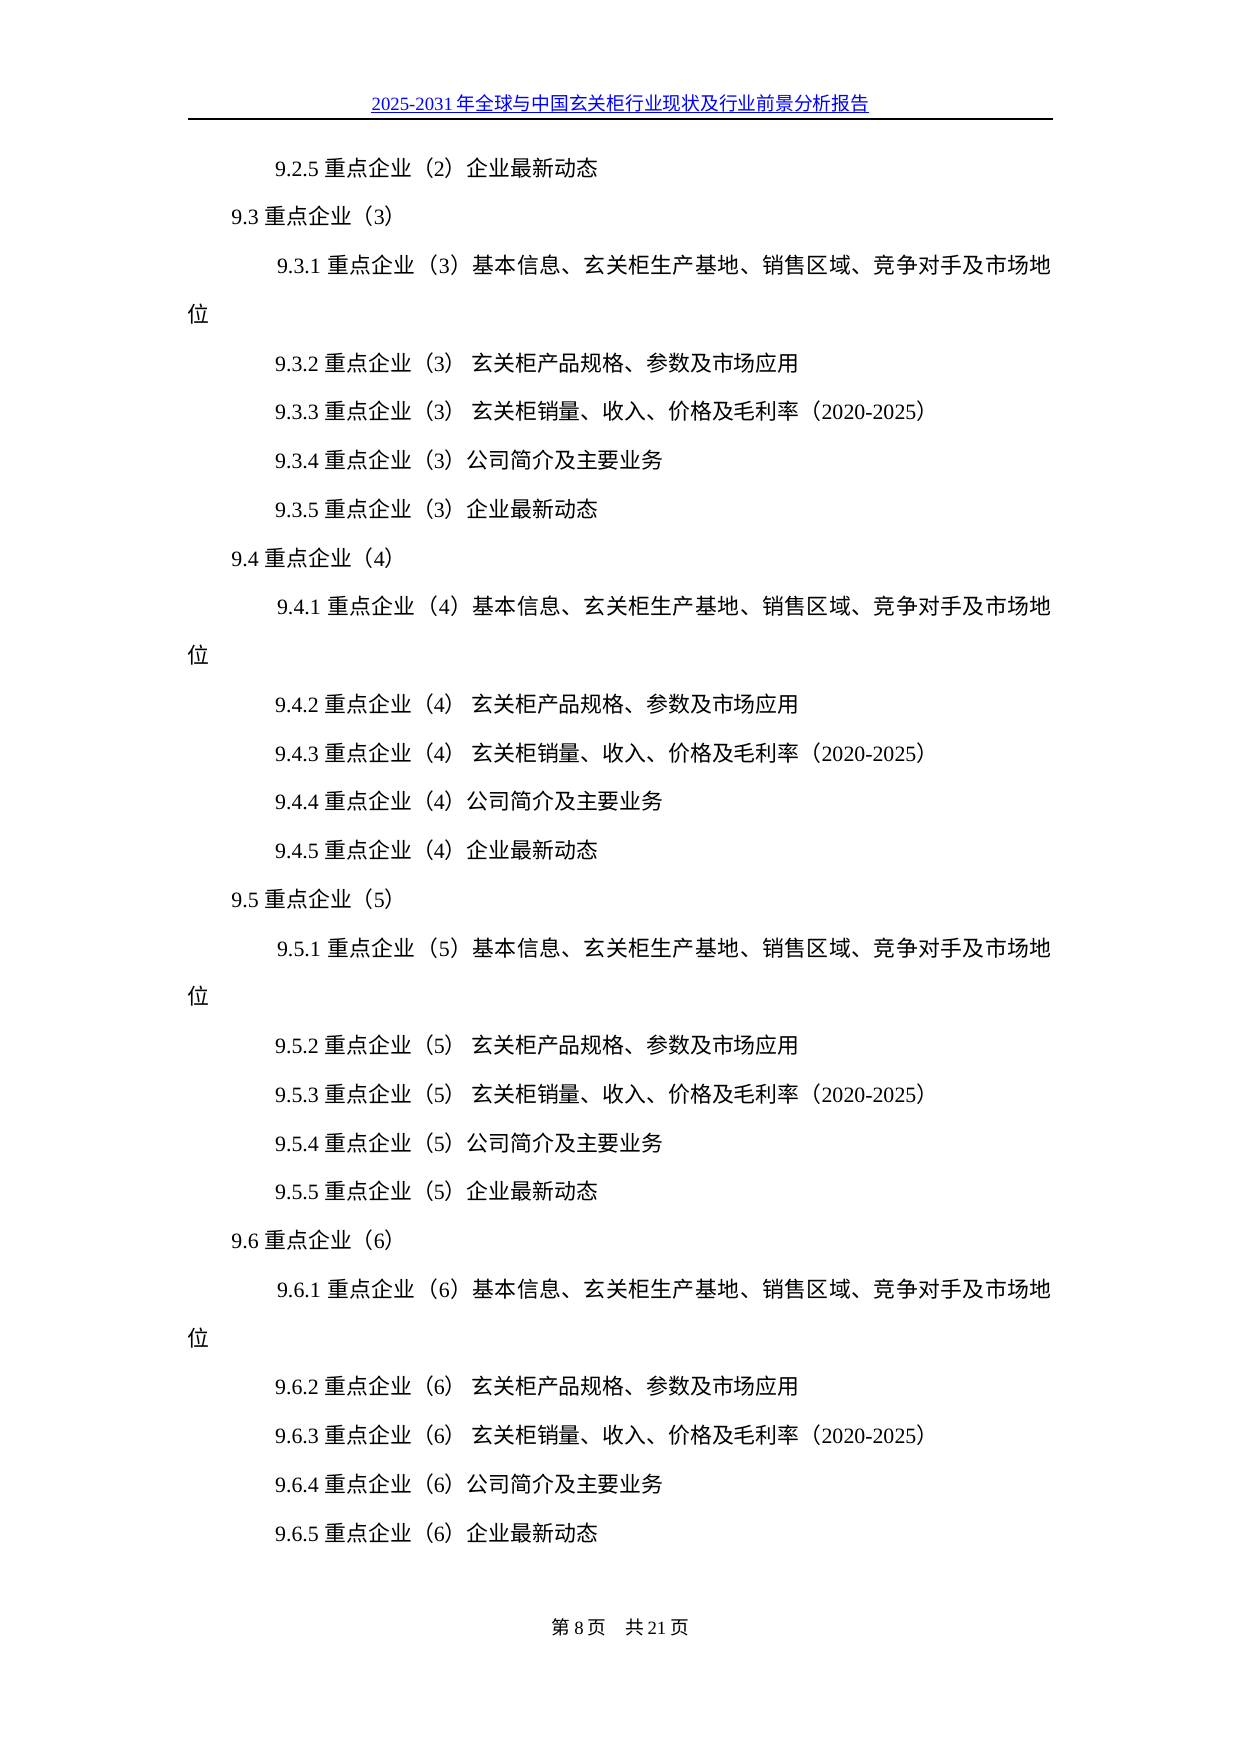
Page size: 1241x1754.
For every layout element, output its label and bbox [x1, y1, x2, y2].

text [187, 150, 1053, 1548]
